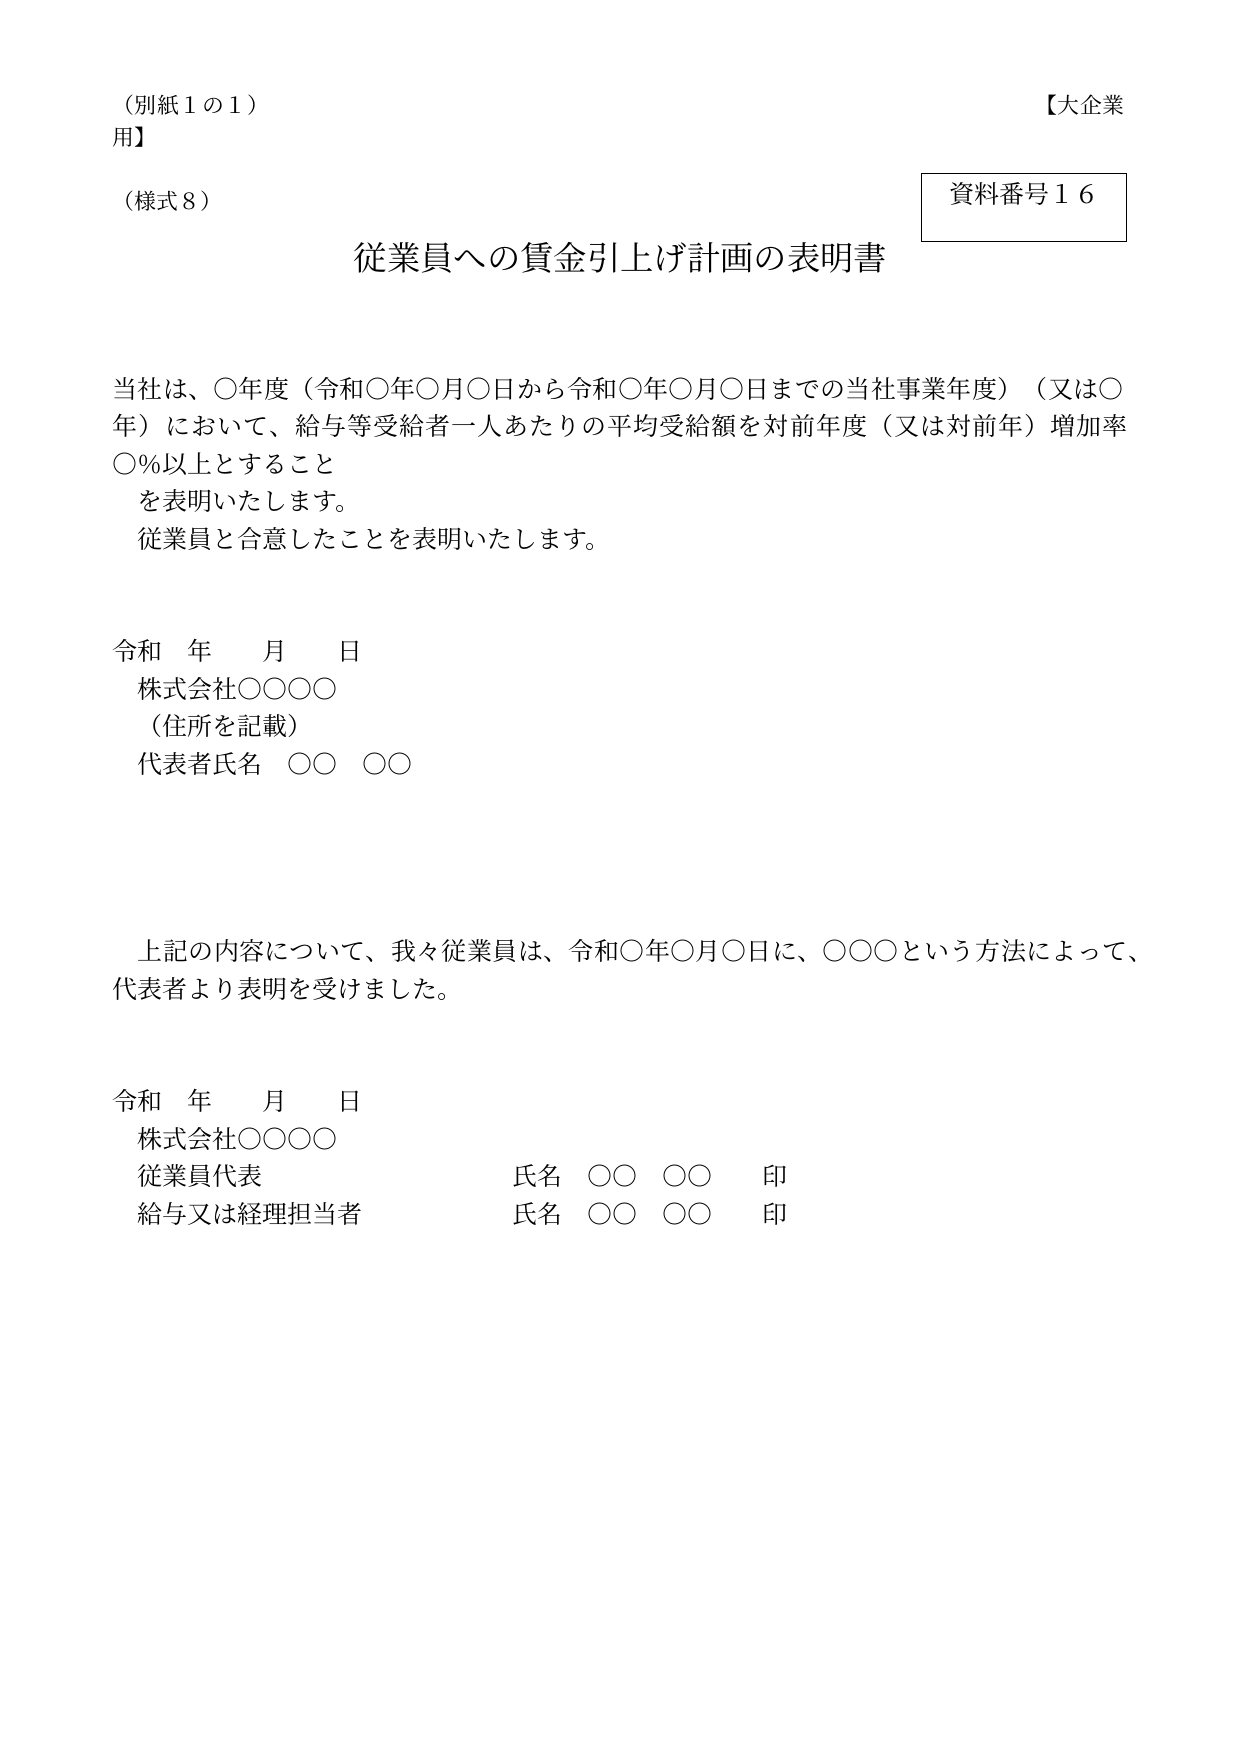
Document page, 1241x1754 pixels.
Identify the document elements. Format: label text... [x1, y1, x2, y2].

text 従業員への賃金引上げ計画の表明書 [112, 219, 1128, 294]
text 従業員と合意したことを表明いたします。 [112, 519, 1128, 556]
text 株式会社○○○○ [112, 1119, 1128, 1156]
text 上記の内容について、我々従業員は、令和○年○月○日に、○○○という方法によって、代表者より表明を受けました。 [112, 931, 1128, 1006]
text 給与又は経理担当者 氏名 ○○ ○○ 印 [112, 1194, 1128, 1231]
text 従業員代表 氏名 ○○ ○○ 印 [112, 1156, 1128, 1194]
text 株式会社○○○○ [112, 669, 1128, 706]
text 当社は、○年度（令和○年○月○日から令和○年○月○日までの当社事業年度）（又は○年）において、給与等受給者一人あたりの平均受給額を対前年度（又は対前年）増加率○％以上とすること [112, 369, 1128, 481]
text 令和 年 月 日 [112, 1081, 1128, 1119]
text 代表者氏名 ○○ ○○ [112, 744, 1128, 781]
text （住所を記載） [112, 706, 1128, 744]
text （様式８） [112, 181, 921, 219]
text を表明いたします。 [112, 481, 1128, 519]
text 令和 年 月 日 [112, 631, 1128, 669]
